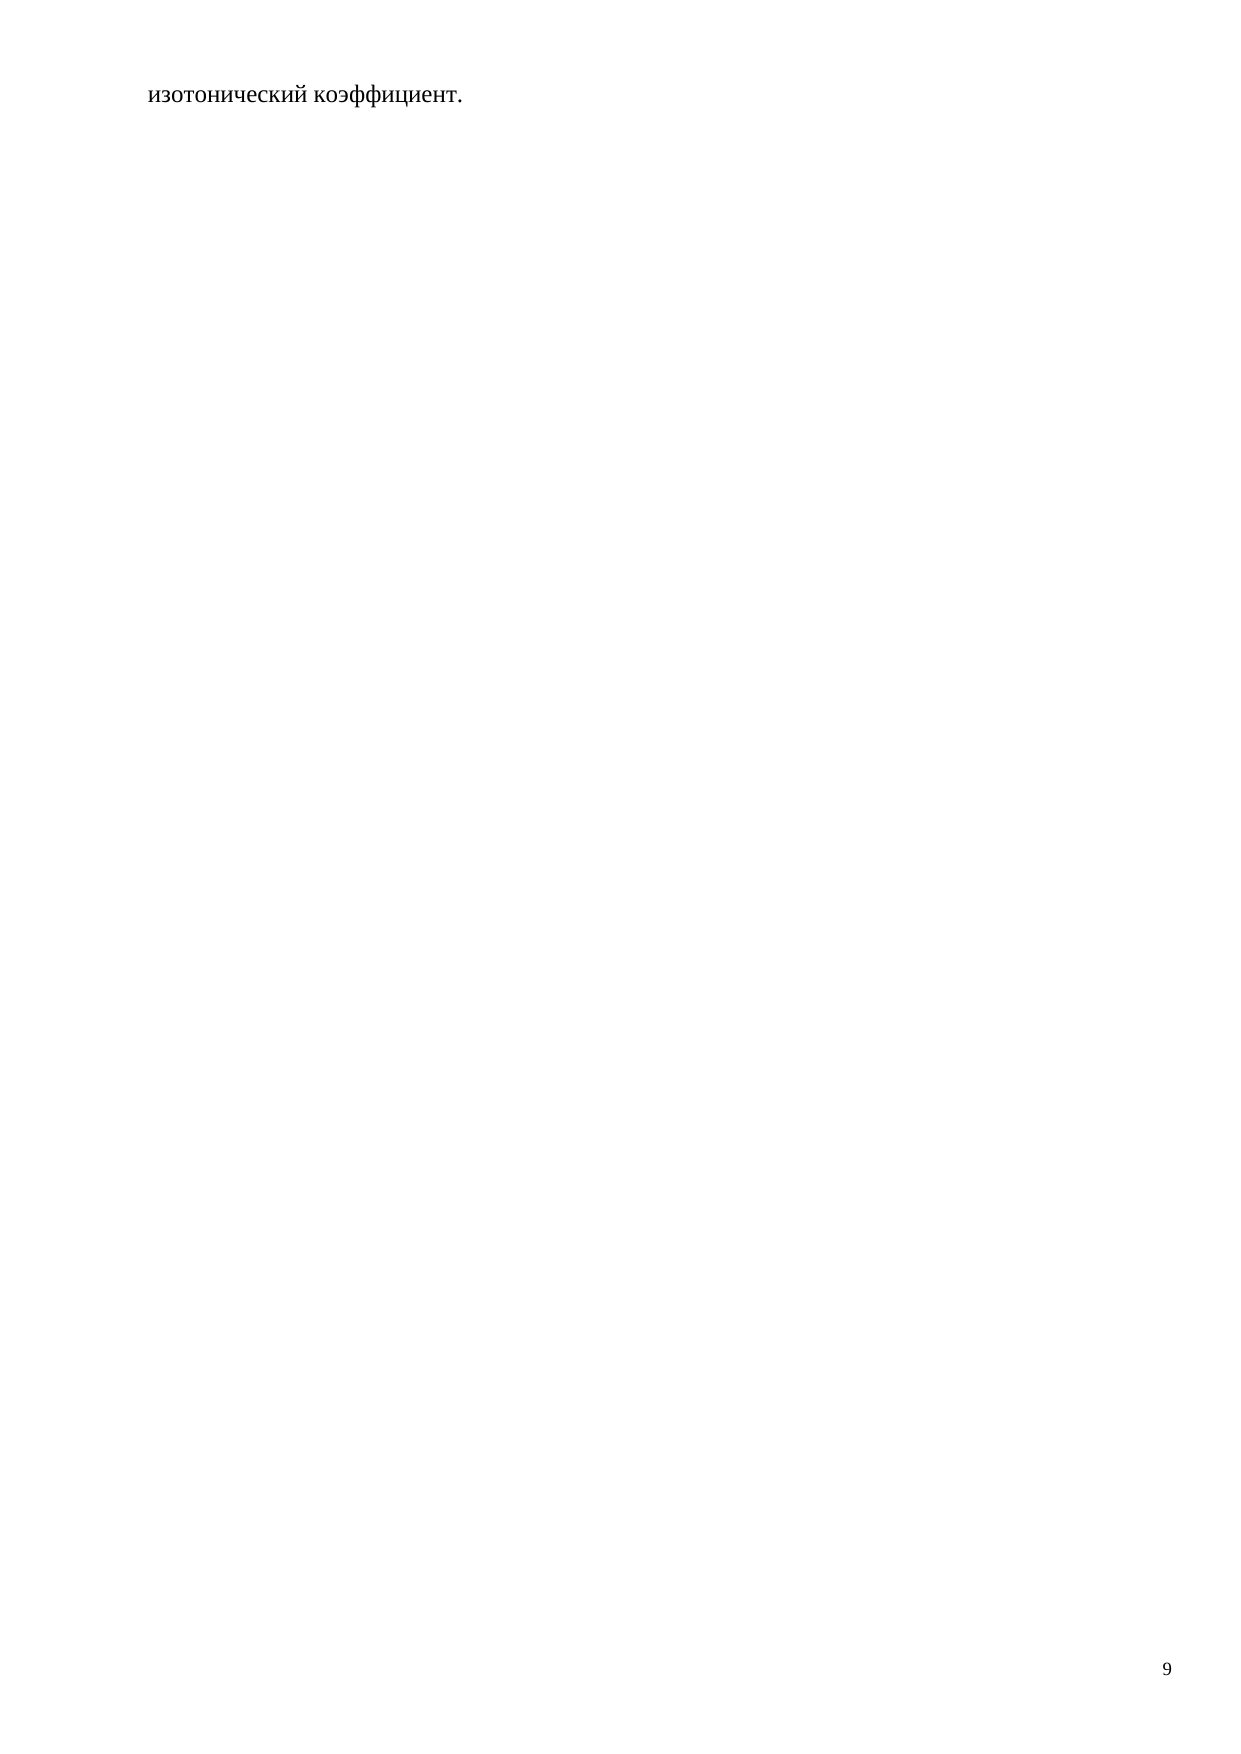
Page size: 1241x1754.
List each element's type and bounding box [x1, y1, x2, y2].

list [148, 79, 1181, 108]
